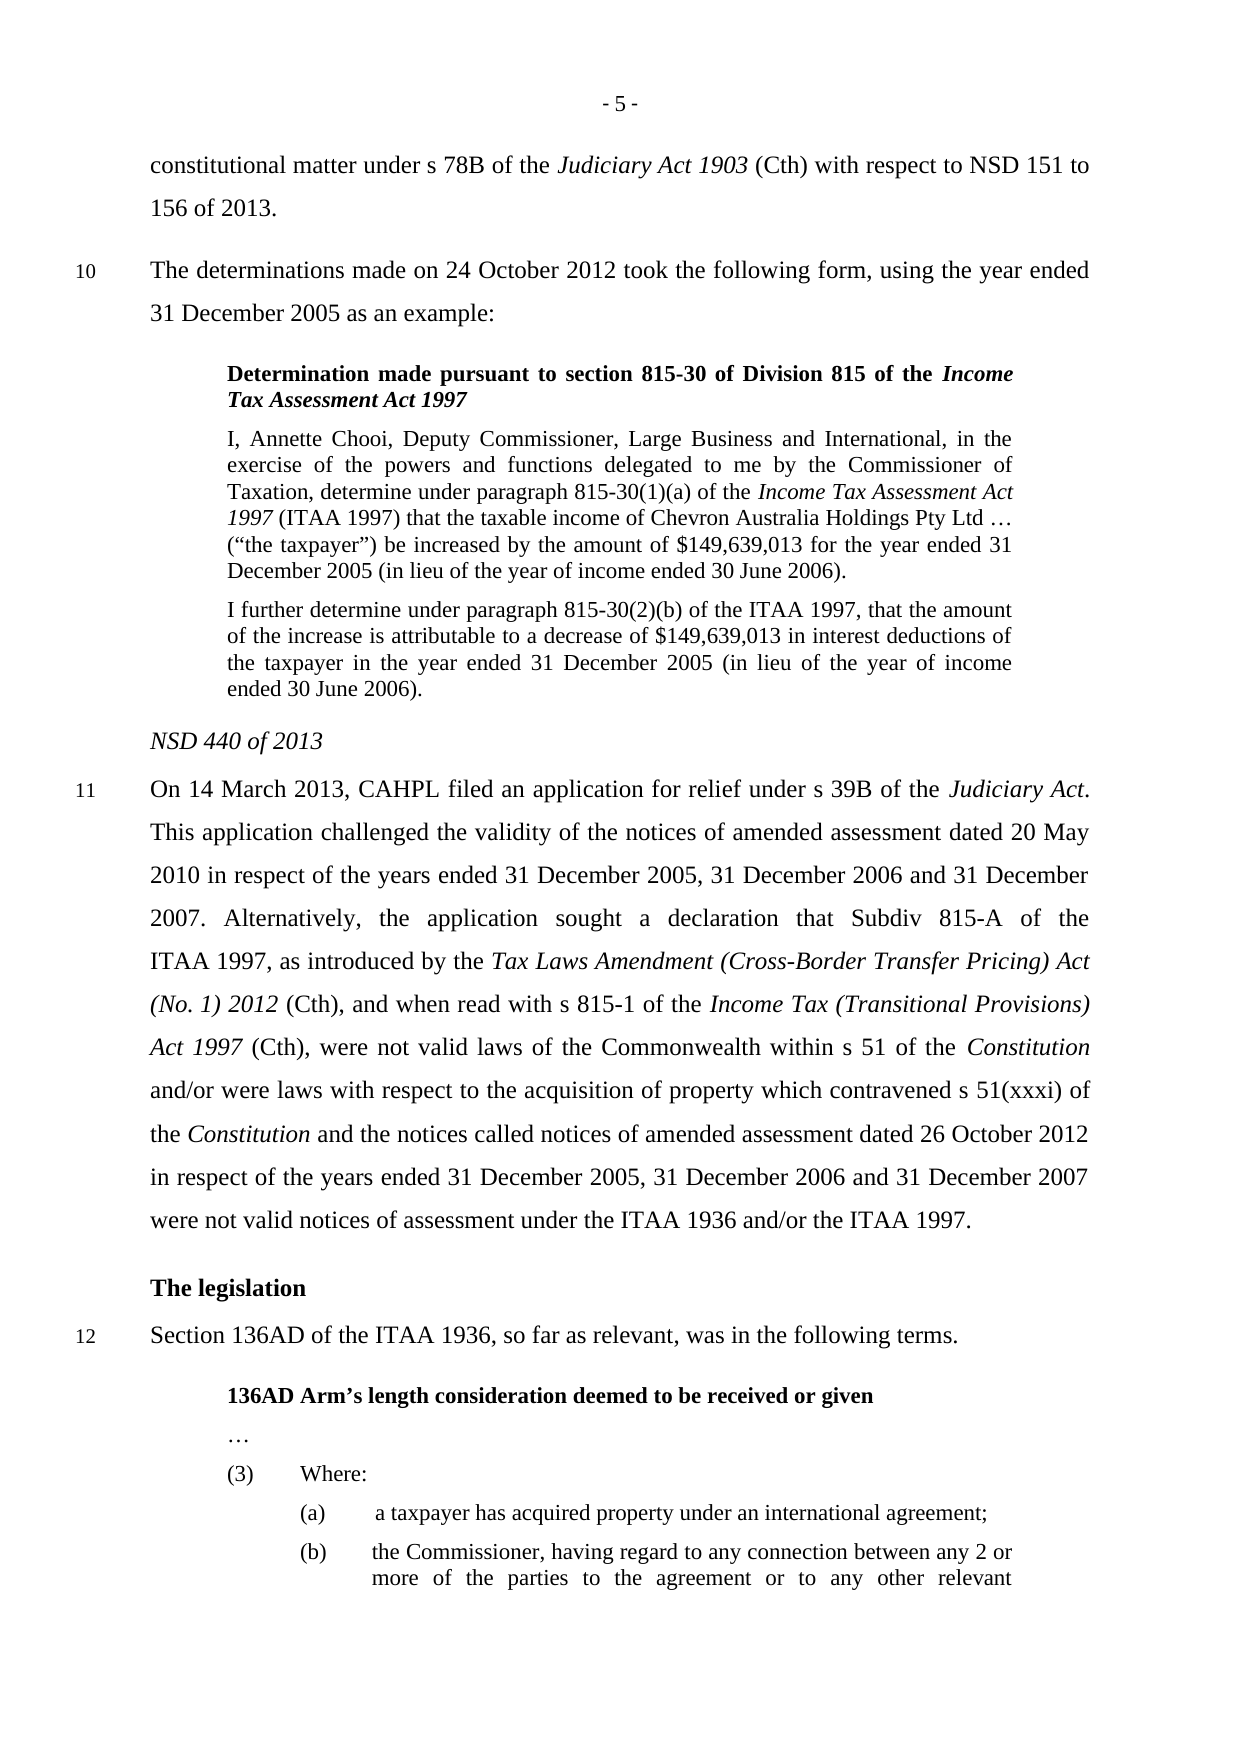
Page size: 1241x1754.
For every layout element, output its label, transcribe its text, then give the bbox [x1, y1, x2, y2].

text I further determine under paragraph 815-30(2)(b) of the ITAA 1997, that the amount of the increase is attributable to a decrease of $149,639,013 in interest deductions of the taxpayer in the year ended 31 December 2005 (in lieu of the year of income ended 30 June 2006). [227, 596, 1013, 701]
subtitle NSD 440 of 2013 [150, 726, 1090, 755]
text The determinations made on 24 October 2012 took the following form, using the year ended 31 December 2005 as an example: [75, 255, 1090, 327]
text Determination made pursuant to section 815-30 of Division 815 of the Income Tax Assessment Act 1997 [227, 360, 1013, 413]
text Section 136AD of the ITAA 1936, so far as relevant, was in the following terms. [75, 1321, 1090, 1349]
text On 14 March 2013, CAHPL filed an application for relief under s 39B of the Judiciary Act. This application challenged the validity of the notices of amended assessment dated 20 May 2010 in respect of the years ended 31 December 2005, 31 December 2006 and 31 December 2007. Alternatively, the application sought a declaration that Subdiv 815-A of the ITAA 1997, as introduced by the Tax Laws Amendment (Cross-Border Transfer Pricing) Act (No. 1) 2012 (Cth), and when read with s 815-1 of the Income Tax (Transitional Provisions) Act 1997 (Cth), were not valid laws of the Commonwealth within s 51 of the Constitution and/or were laws with respect to the acquisition of property which contravened s 51(xxxi) of the Constitution and the notices called notices of amended assessment dated 26 October 2012 in respect of the years ended 31 December 2005, 31 December 2006 and 31 December 2007 were not valid notices of assessment under the ITAA 1936 and/or the ITAA 1997. [75, 774, 1090, 1234]
text (3) Where: [227, 1460, 1013, 1487]
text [300, 1538, 1013, 1591]
text (a) a taxpayer has acquired property under an international agreement; [300, 1499, 1013, 1525]
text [75, 150, 1090, 222]
text 136AD Arm’s length consideration deemed to be received or given [227, 1382, 1013, 1409]
text I, Annette Chooi, Deputy Commissioner, Large Business and International, in the exercise of the powers and functions delegated to me by the Commissioner of Taxation, determine under paragraph 815-30(1)(a) of the Income Tax Assessment Act 1997 (ITAA 1997) that the taxable income of Chevron Australia Holdings Pty Ltd … (“the taxpayer”) be increased by the amount of $149,639,013 for the year ended 31 December 2005 (in lieu of the year of income ended 30 June 2006). [227, 425, 1013, 583]
subtitle The legislation [150, 1273, 1090, 1302]
text … [227, 1421, 1013, 1448]
